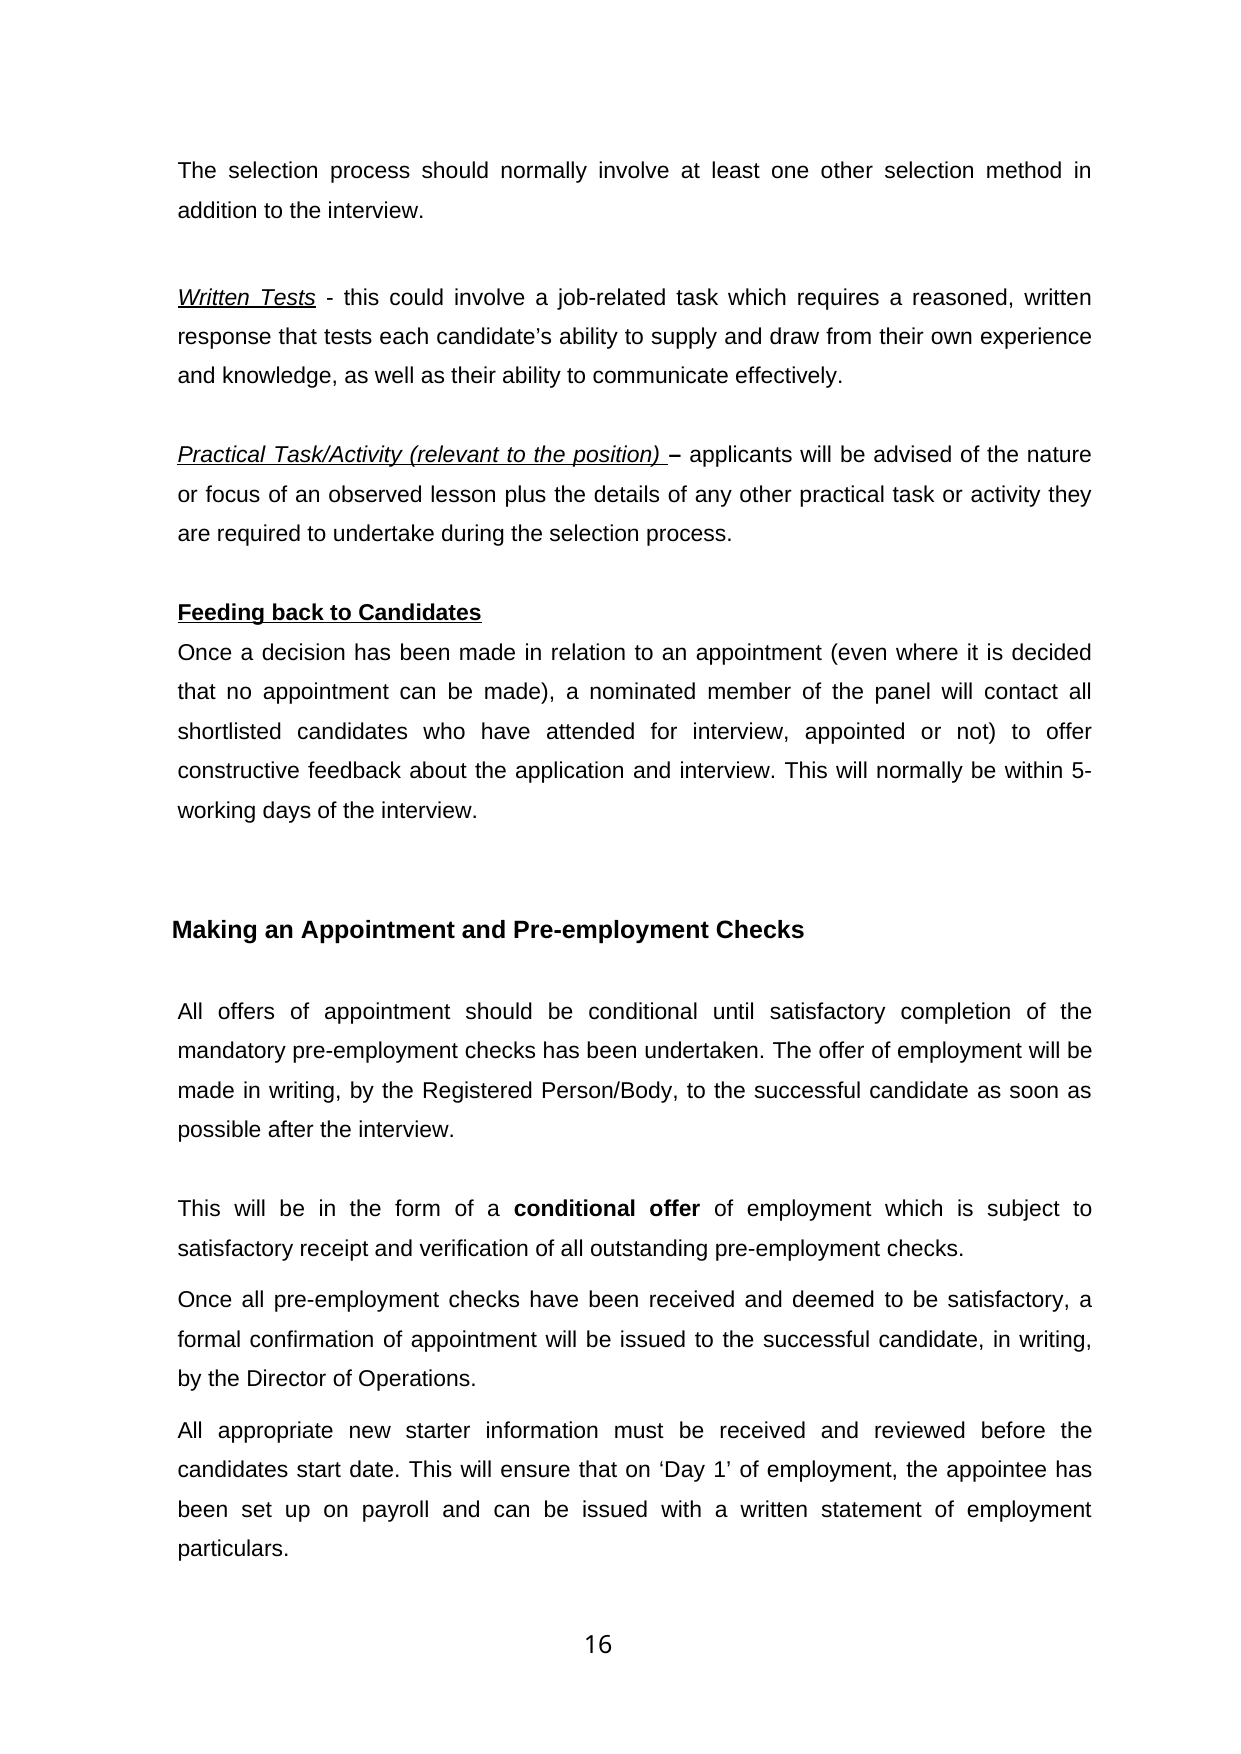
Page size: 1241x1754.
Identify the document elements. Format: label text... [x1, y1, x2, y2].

text Written Tests - this could involve a job-related task which requires a reasoned, written response that tests each candidate’s ability to supply and draw from their own experience and knowledge, as well as their ability to communicate effectively. [177, 283, 1093, 389]
text Once all pre-employment checks have been received and deemed to be satisfactory, a formal confirmation of appointment will be issued to the successful candidate, in writing, by the Director of Operations. [177, 1286, 1093, 1391]
text The selection process should normally involve at least one other selection method in addition to the interview. [177, 157, 1093, 223]
text Practical Task/Activity (relevant to the position) – applicants will be advised of the nature or focus of an observed lesson plus the details of any other practical task or activity they are required to undertake during the selection process. [177, 441, 1093, 547]
text Feeding back to Candidates [102, 599, 1093, 626]
text Making an Appointment and Pre-employment Checks [172, 915, 1093, 944]
text All offers of appointment should be conditional until satisfactory completion of the mandatory pre-employment checks has been undertaken. The offer of employment will be made in writing, by the Registered Person/Body, to the successful candidate as soon as possible after the interview. [177, 1024, 1093, 1143]
text All appropriate new starter information must be received and reviewed before the candidates start date. This will ensure that on ‘Day 1’ of employment, the appointee has been set up on payroll and can be issued with a written statement of employment particulars. [177, 1417, 1093, 1561]
text Once a decision has been made in relation to an appointment (even where it is decided that no appointment can be made), a nominated member of the panel will contact all shortlisted candidates who have attended for interview, appointed or not) to offer constructive feedback about the application and interview. This will normally be within 5-working days of the interview. [177, 639, 1093, 823]
text This will be in the form of a conditional offer of employment which is subject to satisfactory receipt and verification of all outstanding pre-employment checks. [177, 1195, 1093, 1261]
